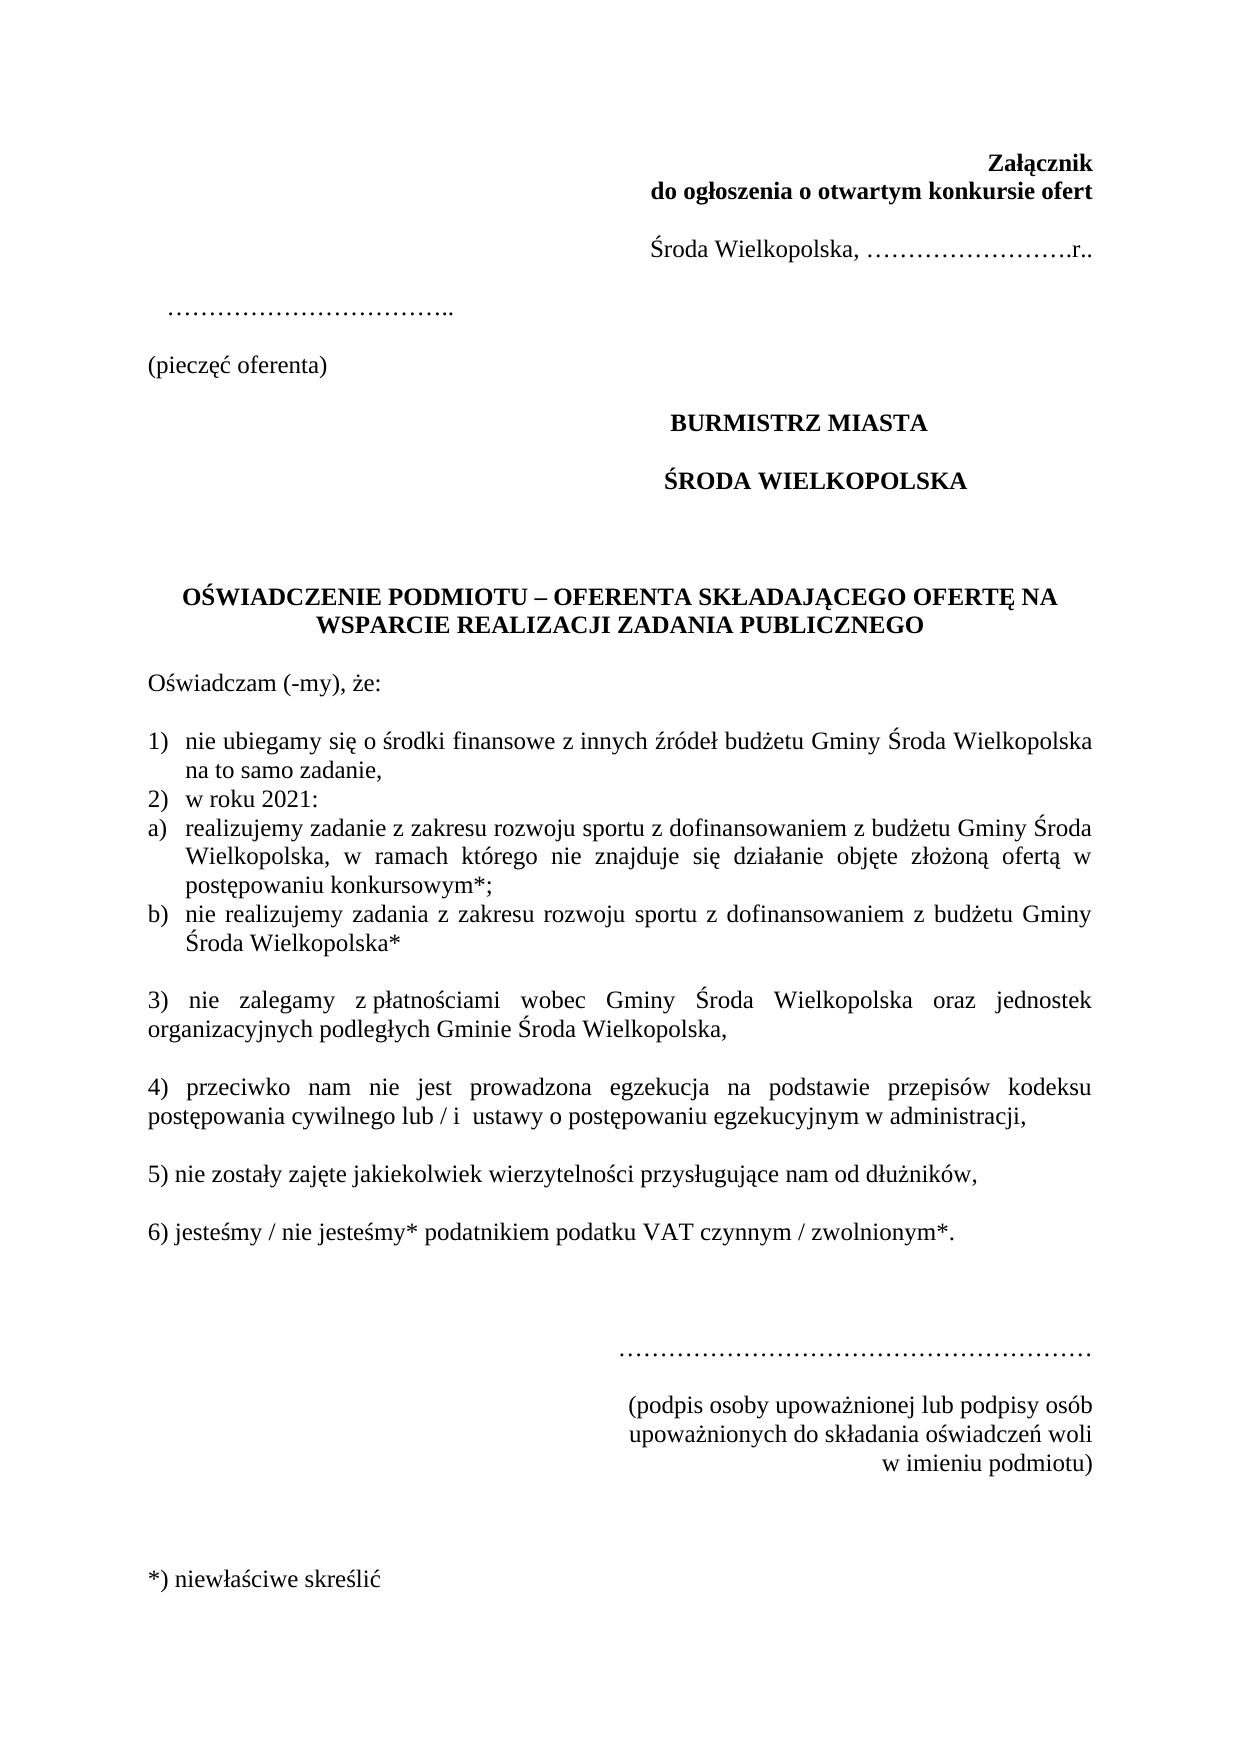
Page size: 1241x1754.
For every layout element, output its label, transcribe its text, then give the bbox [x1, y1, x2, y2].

text upoważnionych do składania oświadczeń woli [148, 1419, 1093, 1448]
list nie realizujemy zadania z zakresu rozwoju sportu z dofinansowaniem z budżetu Gminy Środa Wielkopolska* [148, 899, 1093, 956]
text OŚWIADCZENIE PODMIOTU – OFERENTA SKŁADAJĄCEGO OFERTĘ NA WSPARCIE REALIZACJI ZADANIA PUBLICZNEGO [148, 582, 1093, 639]
text ………………………………………………… [148, 1333, 1093, 1361]
text ŚRODA WIELKOPOLSKA [664, 466, 1093, 495]
text Oświadczam (-my), że: [148, 668, 1093, 697]
text *) niewłaściwe skreślić [148, 1564, 1093, 1593]
text Załącznik [148, 148, 1093, 176]
text Środa Wielkopolska, …………………….r.. [148, 234, 1093, 263]
list w roku 2021: [148, 784, 1093, 813]
list nie ubiegamy się o środki finansowe z innych źródeł budżetu Gminy Środa Wielkopolska na to samo zadanie, [148, 726, 1093, 784]
text BURMISTRZ MIASTA [664, 408, 1093, 437]
text do ogłoszenia o otwartym konkursie ofert [148, 176, 1093, 205]
text 4) przeciwko nam nie jest prowadzona egzekucja na podstawie przepisów kodeksu postępowania cywilnego lub / i ustawy o postępowaniu egzekucyjnym w administracji, [148, 1072, 1093, 1130]
text 5) nie zostały zajęte jakiekolwiek wierzytelności przysługujące nam od dłużników, [148, 1159, 1093, 1188]
text 3) nie zalegamy z płatnościami wobec Gminy Środa Wielkopolska oraz jednostek organizacyjnych podległych Gminie Środa Wielkopolska, [148, 986, 1093, 1043]
text w imieniu podmiotu) [148, 1448, 1093, 1477]
list realizujemy zadanie z zakresu rozwoju sportu z dofinansowaniem z budżetu Gminy Środa Wielkopolska, w ramach którego nie znajduje się działanie objęte złożoną ofertą w postępowaniu konkursowym*; [148, 813, 1093, 899]
text (podpis osoby upoważnionej lub podpisy osób [148, 1391, 1093, 1419]
text 6) jesteśmy / nie jesteśmy* podatnikiem podatku VAT czynnym / zwolnionym*. [148, 1217, 1093, 1246]
text …………………………….. [148, 292, 1093, 321]
text (pieczęć oferenta) [148, 350, 1093, 379]
